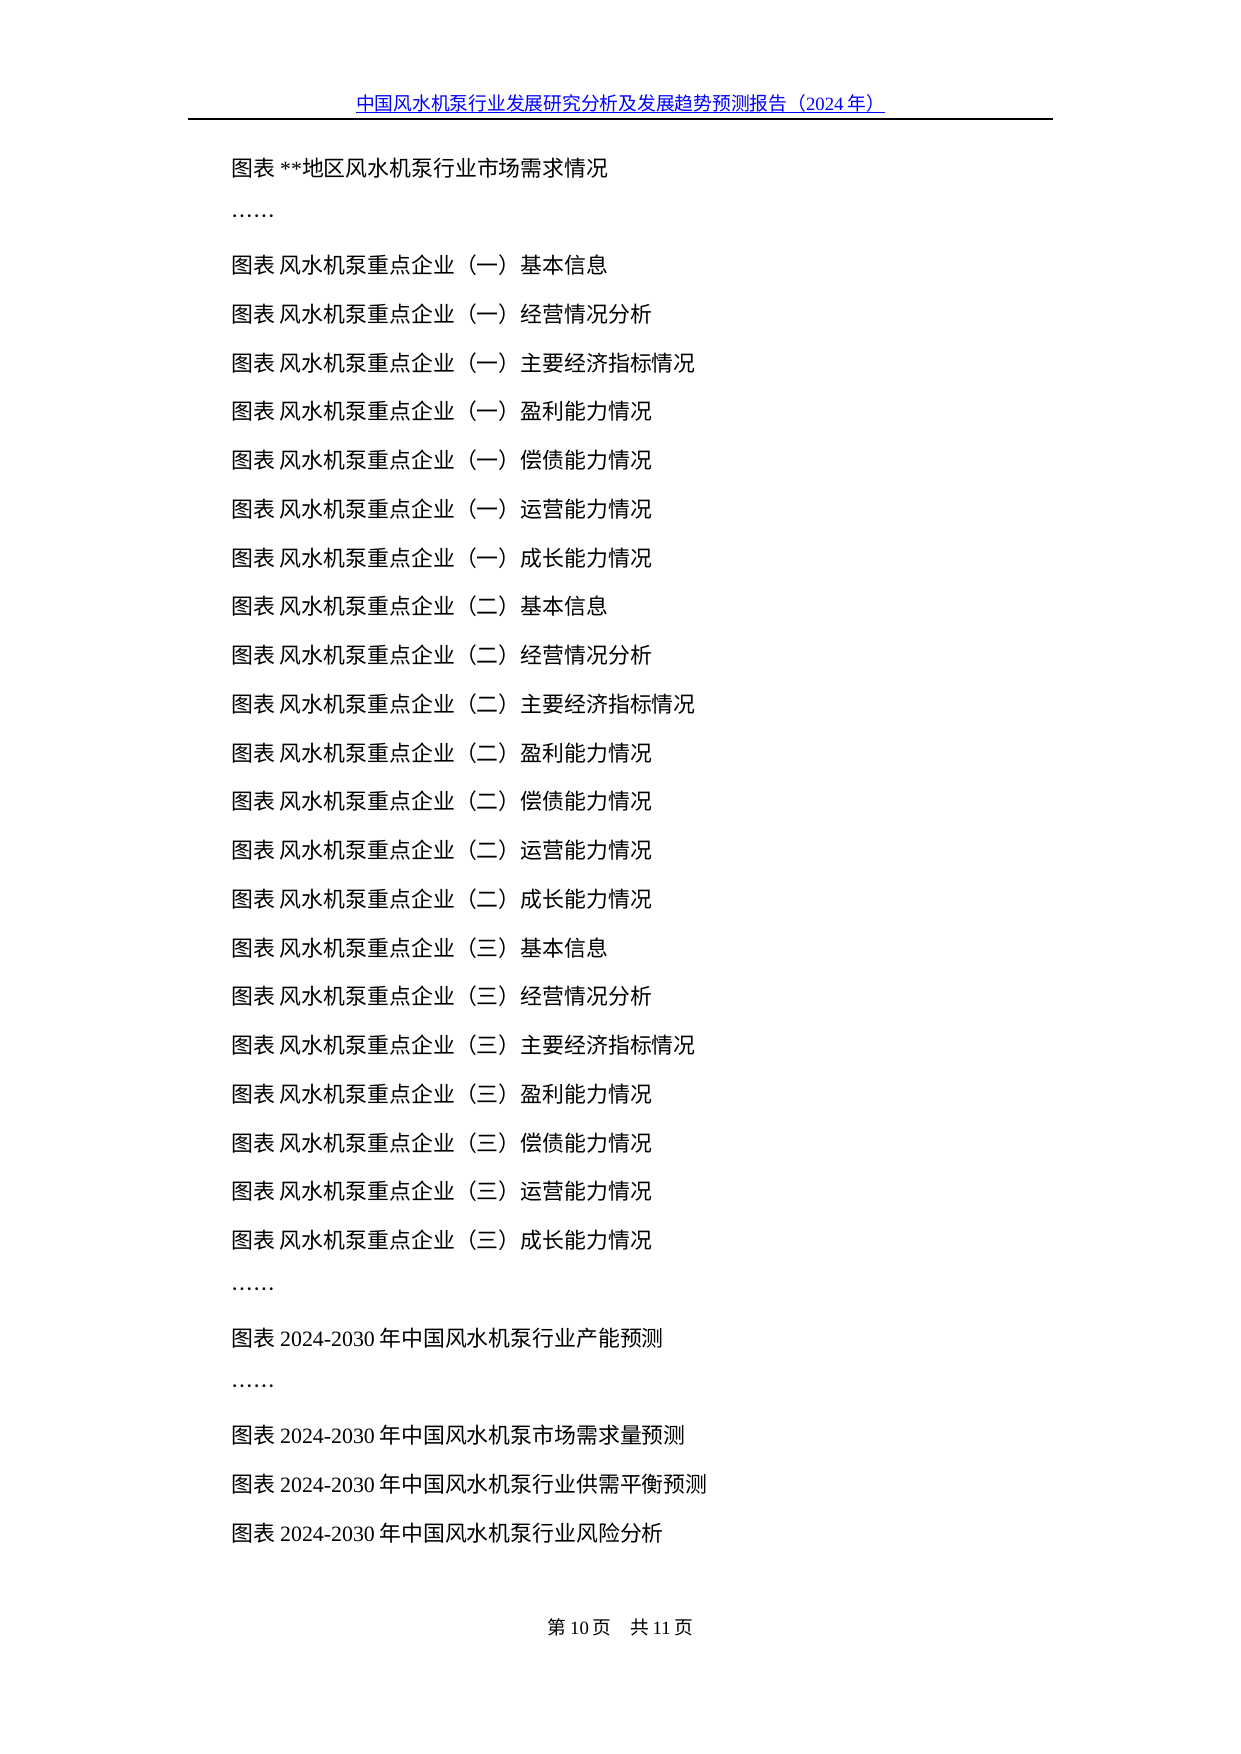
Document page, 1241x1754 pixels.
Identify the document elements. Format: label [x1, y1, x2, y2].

text [187, 150, 1053, 1548]
